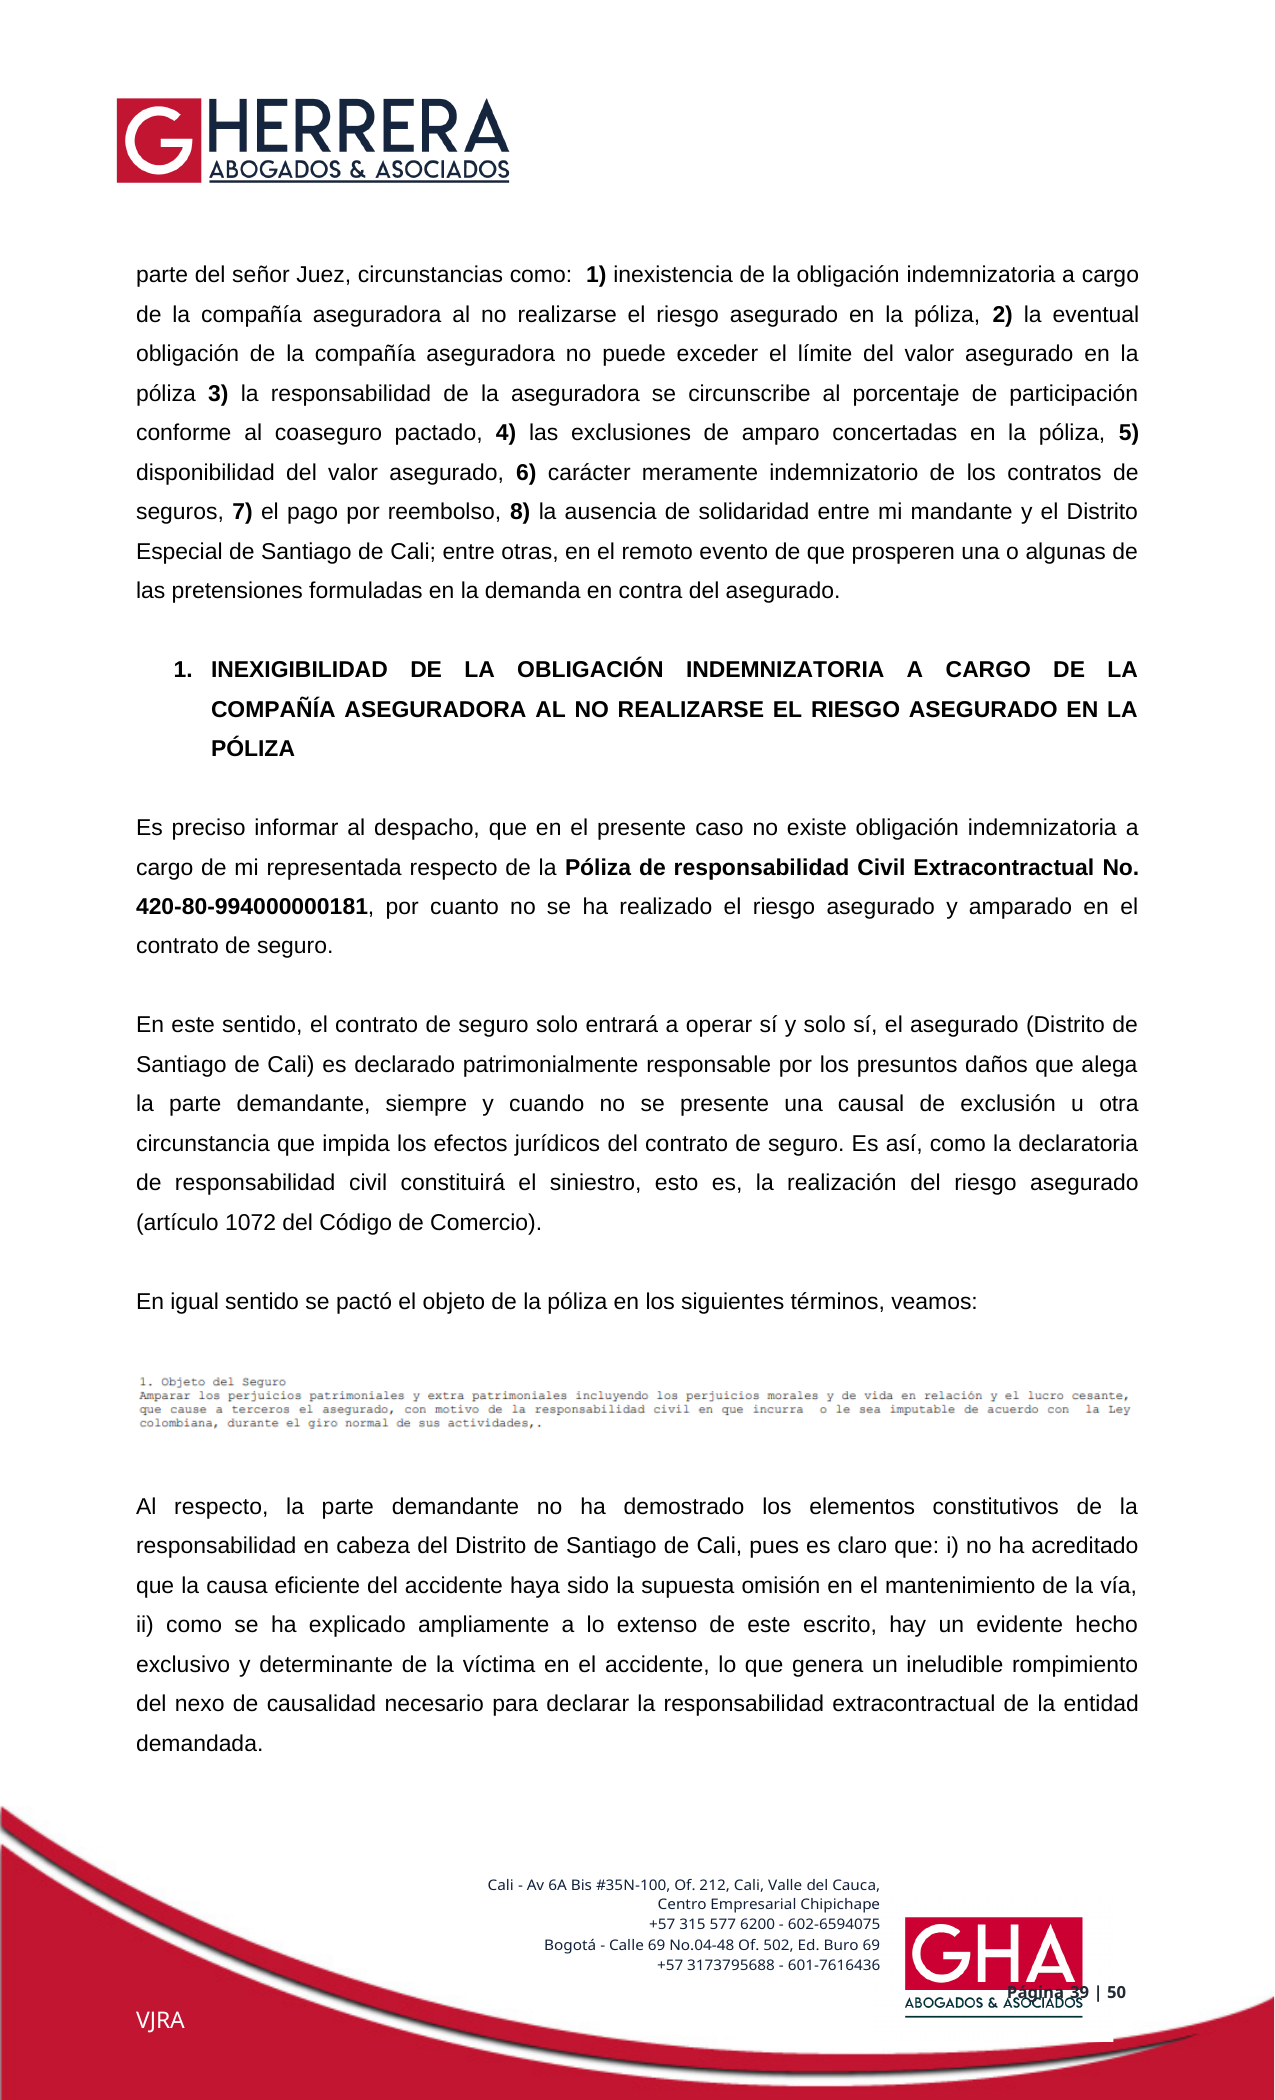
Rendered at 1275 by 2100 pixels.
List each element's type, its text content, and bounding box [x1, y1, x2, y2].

text Es preciso informar al despacho, que en el presente caso no existe obligación indemnizatoria a cargo de mi representada respecto de la Póliza de responsabilidad Civil Extracontractual No. 420-80-994000000181, por cuanto no se ha realizado el riesgo asegurado y amparado en el contrato de seguro. [136, 814, 1139, 959]
text En este sentido, el contrato de seguro solo entrará a operar sí y solo sí, el asegurado (Distrito de Santiago de Cali) es declarado patrimonialmente responsable por los presuntos daños que alega la parte demandante, siempre y cuando no se presente una causal de exclusión u otra circunstancia que impida los efectos jurídicos del contrato de seguro. Es así, como la declaratoria de responsabilidad civil constituirá el siniestro, esto es, la realización del riesgo asegurado (artículo 1072 del Código de Comercio). [136, 1011, 1139, 1235]
text Al respecto, la parte demandante no ha demostrado los elementos constitutivos de la responsabilidad en cabeza del Distrito de Santiago de Cali, pues es claro que: i) no ha acreditado que la causa eficiente del accidente haya sido la supuesta omisión en el mantenimiento de la vía, ii) como se ha explicado ampliamente a lo extenso de este escrito, hay un evidente hecho exclusivo y determinante de la víctima en el accidente, lo que genera un ineludible rompimiento del nexo de causalidad necesario para declarar la responsabilidad extracontractual de la entidad demandada. [136, 1493, 1139, 1756]
picture [96, 75, 529, 206]
text En igual sentido se pactó el objeto de la póliza en los siguientes términos, veamos: [136, 1288, 1139, 1314]
picture [135, 1366, 1140, 1438]
list INEXIGIBILIDAD DE LA OBLIGACIÓN INDEMNIZATORIA A CARGO DE LA COMPAÑÍA ASEGURADORA AL NO REALIZARSE EL RIESGO ASEGURADO EN LA PÓLIZA [173, 656, 1139, 761]
picture [0, 1793, 1275, 2100]
